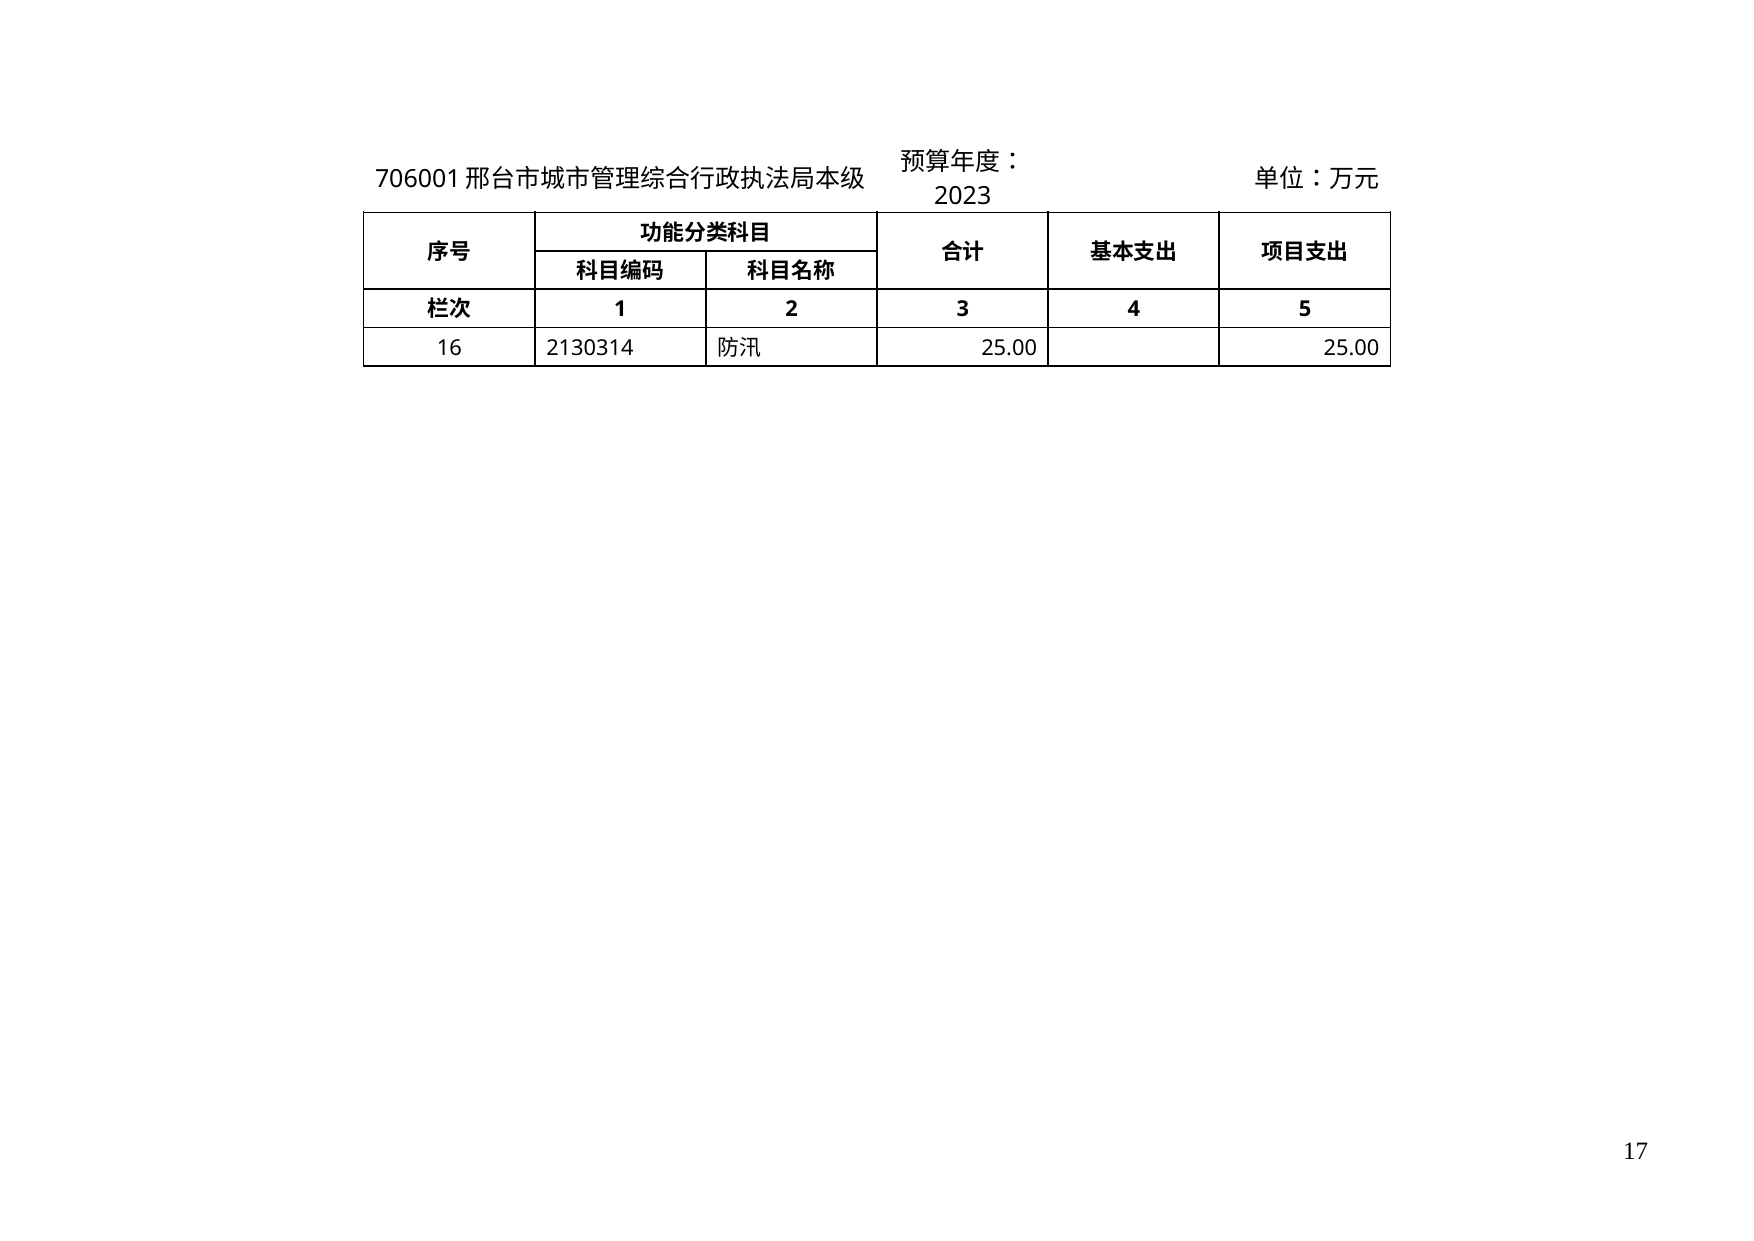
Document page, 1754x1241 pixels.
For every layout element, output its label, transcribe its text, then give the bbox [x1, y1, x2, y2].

table_cell 25.00 [1220, 328, 1390, 365]
table_header 706001邢台市城市管理综合行政执法局本级 [364, 143, 876, 211]
table_cell 科目编码 [536, 252, 705, 288]
table_cell 栏次 [364, 290, 534, 327]
table_cell 项目支出 [1220, 213, 1390, 288]
table_cell 防汛 [707, 328, 876, 365]
table_header 单位：万元 [1049, 143, 1390, 211]
table_cell 5 [1220, 290, 1390, 327]
table_cell 25.00 [878, 328, 1047, 365]
table_cell 2130314 [536, 328, 705, 365]
table_cell 2 [707, 290, 876, 327]
table_cell 16 [364, 328, 534, 365]
table_cell [1049, 328, 1218, 365]
table_cell 1 [536, 290, 705, 327]
table_cell 3 [878, 290, 1047, 327]
table_cell 序号 [364, 213, 534, 288]
table_cell 功能分类科目 [536, 213, 876, 250]
table_cell 合计 [878, 213, 1047, 288]
table_cell 4 [1049, 290, 1218, 327]
table_cell 基本支出 [1049, 213, 1218, 288]
table_header 预算年度：2023 [878, 143, 1047, 211]
table_cell 科目名称 [707, 252, 876, 288]
